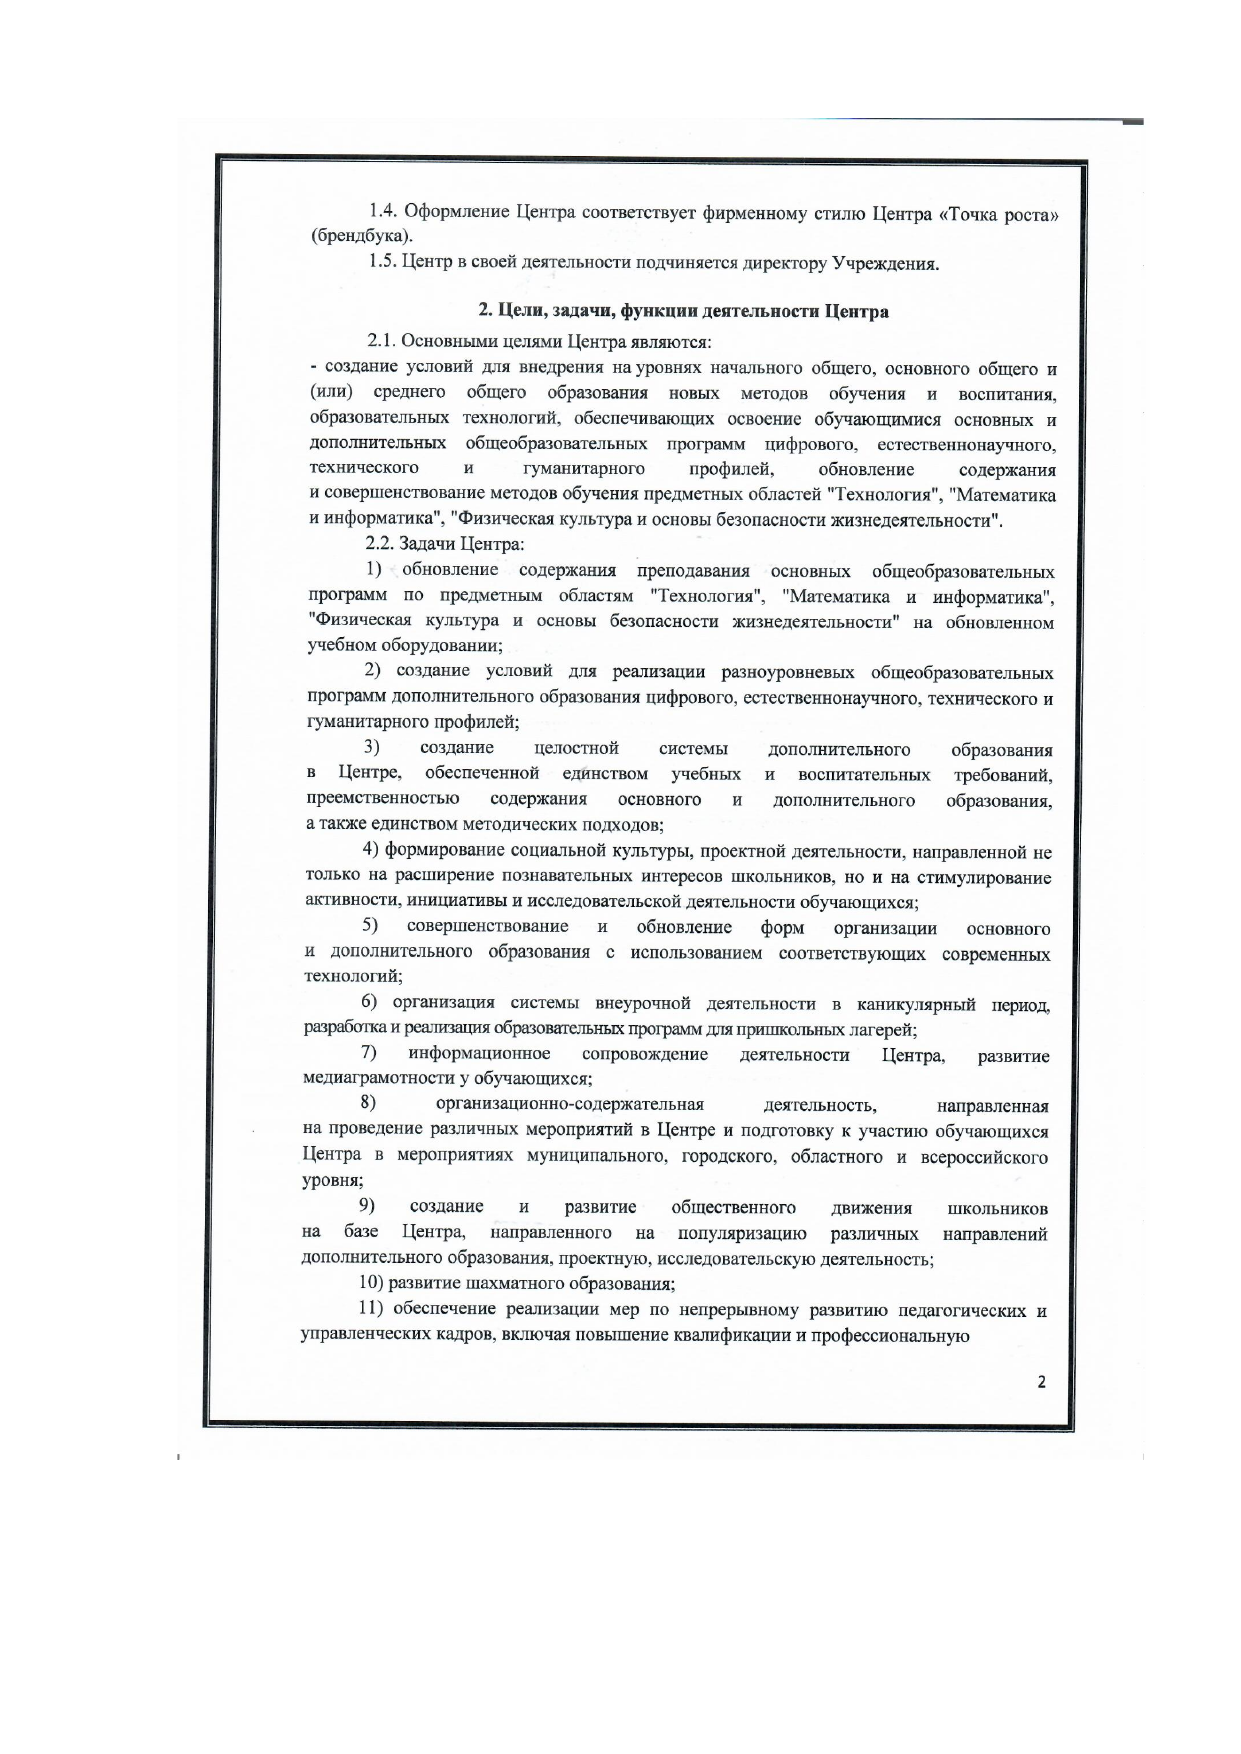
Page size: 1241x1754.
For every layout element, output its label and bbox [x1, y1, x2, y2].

picture [177, 118, 1152, 1460]
